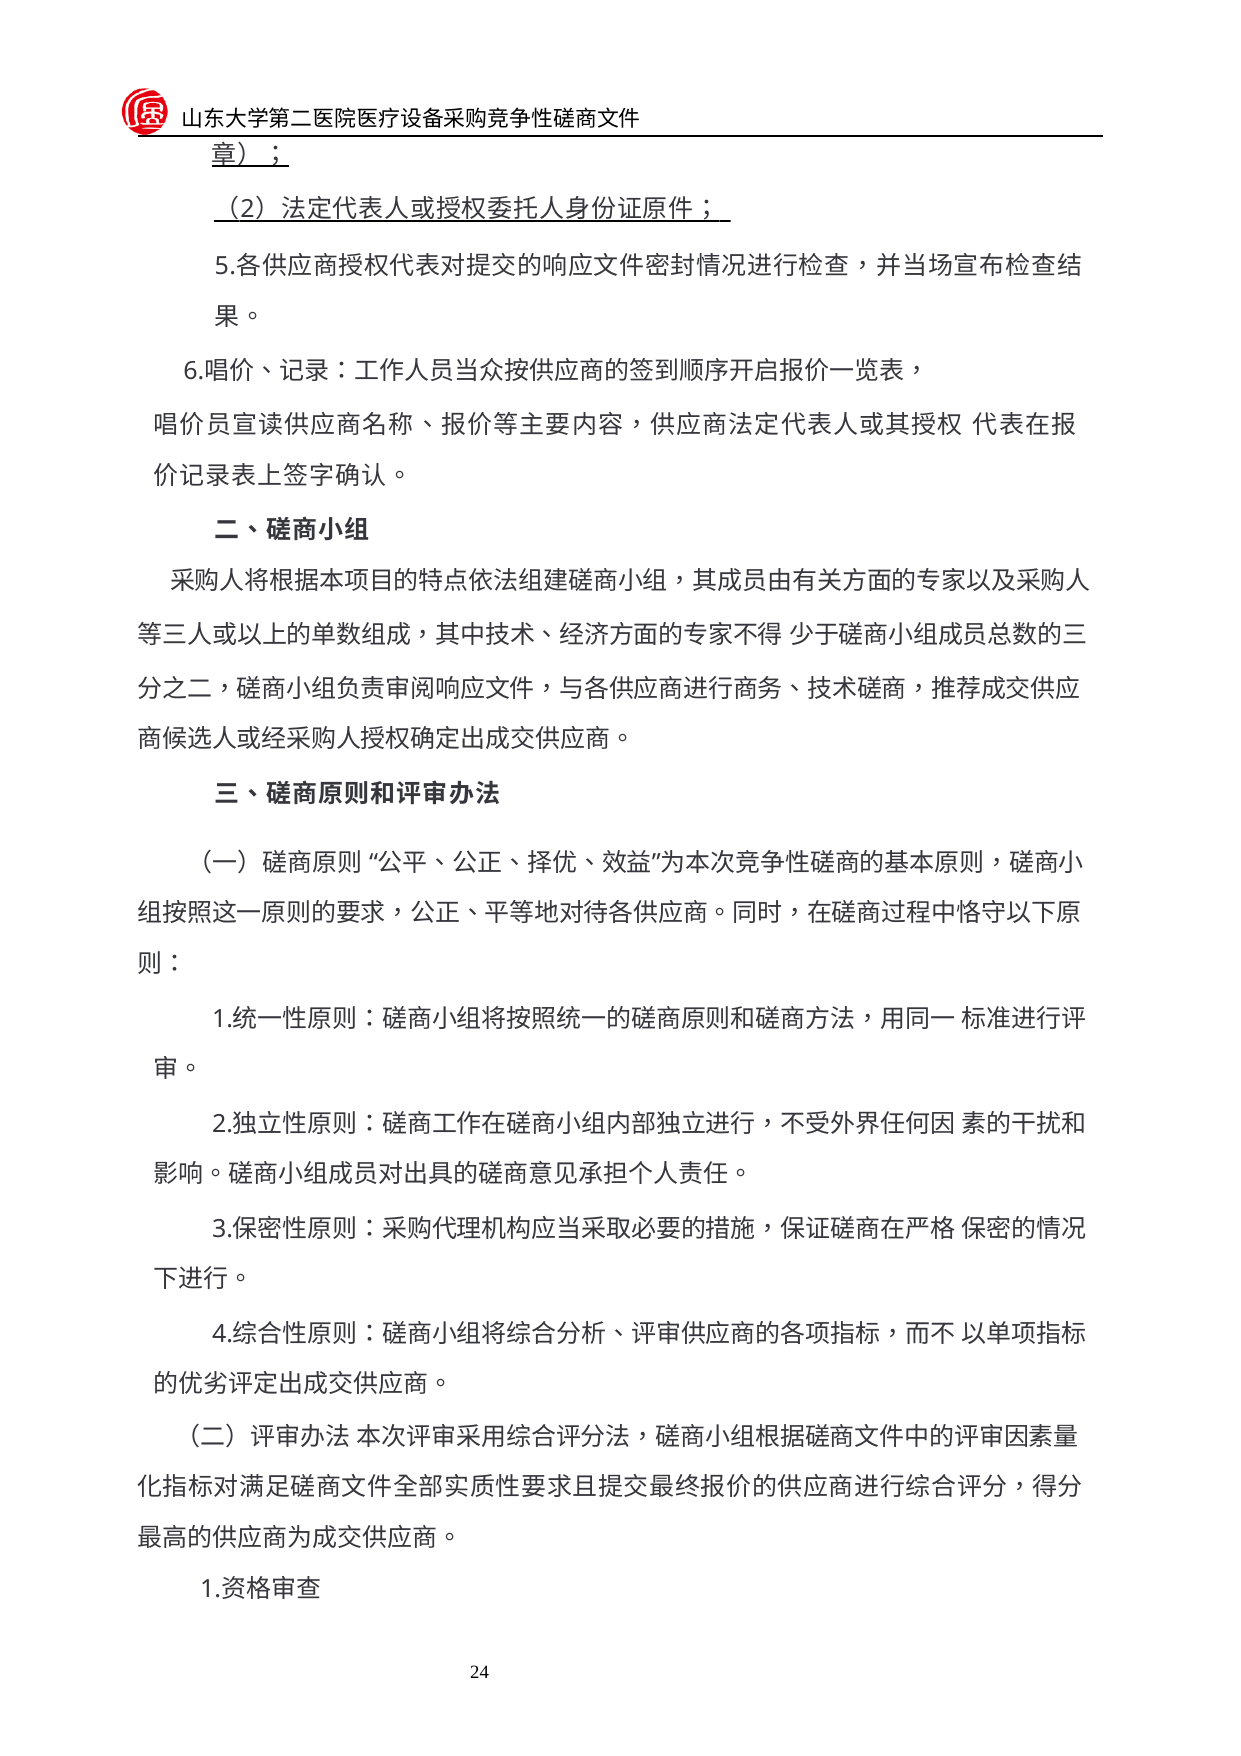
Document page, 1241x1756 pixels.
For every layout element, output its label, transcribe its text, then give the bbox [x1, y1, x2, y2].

text 2.独立性原则：磋商工作在磋商小组内部独立进行，不受外界任何因 素的干扰和影响。磋商小组成员对出具的磋商意见承担个人责任。 [153, 1106, 1091, 1190]
text 1.统一性原则：磋商小组将按照统一的磋商原则和磋商方法，用同一 标准进行评审。 [153, 1001, 1091, 1085]
text 6.唱价、记录：工作人员当众按供应商的签到顺序开启报价一览表， [149, 353, 1091, 387]
text 采购人将根据本项目的特点依法组建磋商小组，其成员由有关方面的专家以及采购人等三人或以上的单数组成，其中技术、经济方面的专家不得 少于磋商小组成员总数的三分之二，磋商小组负责审阅响应文件，与各供应商进行商务、技术磋商，推荐成交供应商候选人或经采购人授权确定出成交供应商。 [137, 562, 1103, 755]
picture [108, 78, 177, 142]
text 二、磋商小组 [212, 512, 1091, 546]
text 4.综合性原则：磋商小组将综合分析、评审供应商的各项指标，而不 以单项指标的优劣评定出成交供应商。 [153, 1316, 1091, 1400]
text 5.各供应商授权代表对提交的响应文件密封情况进行检查，并当场宣布检查结果。 [214, 246, 1091, 332]
text （2）法定代表人或授权委托人身份证原件； [214, 191, 1091, 225]
text （二）评审办法 本次评审采用综合评分法，磋商小组根据磋商文件中的评审因素量化指标对满足磋商文件全部实质性要求且提交最终报价的供应商进行综合评分，得分最高的供应商为成交供应商。 [137, 1416, 1103, 1554]
text 三、磋商原则和评审办法 [214, 776, 1091, 810]
text 唱价员宣读供应商名称、报价等主要内容，供应商法定代表人或其授权 代表在报价记录表上签字确认。 [153, 407, 1077, 491]
text （一）磋商原则 “公平、公正、择优、效益”为本次竞争性磋商的基本原则，磋商小组按照这一原则的要求，公正、平等地对待各供应商。同时，在磋商过程中恪守以下原则： [137, 844, 1103, 980]
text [153, 137, 1091, 171]
text 1.资格审查 [137, 1571, 1103, 1604]
text 3.保密性原则：采购代理机构应当采取必要的措施，保证磋商在严格 保密的情况下进行。 [153, 1211, 1091, 1295]
